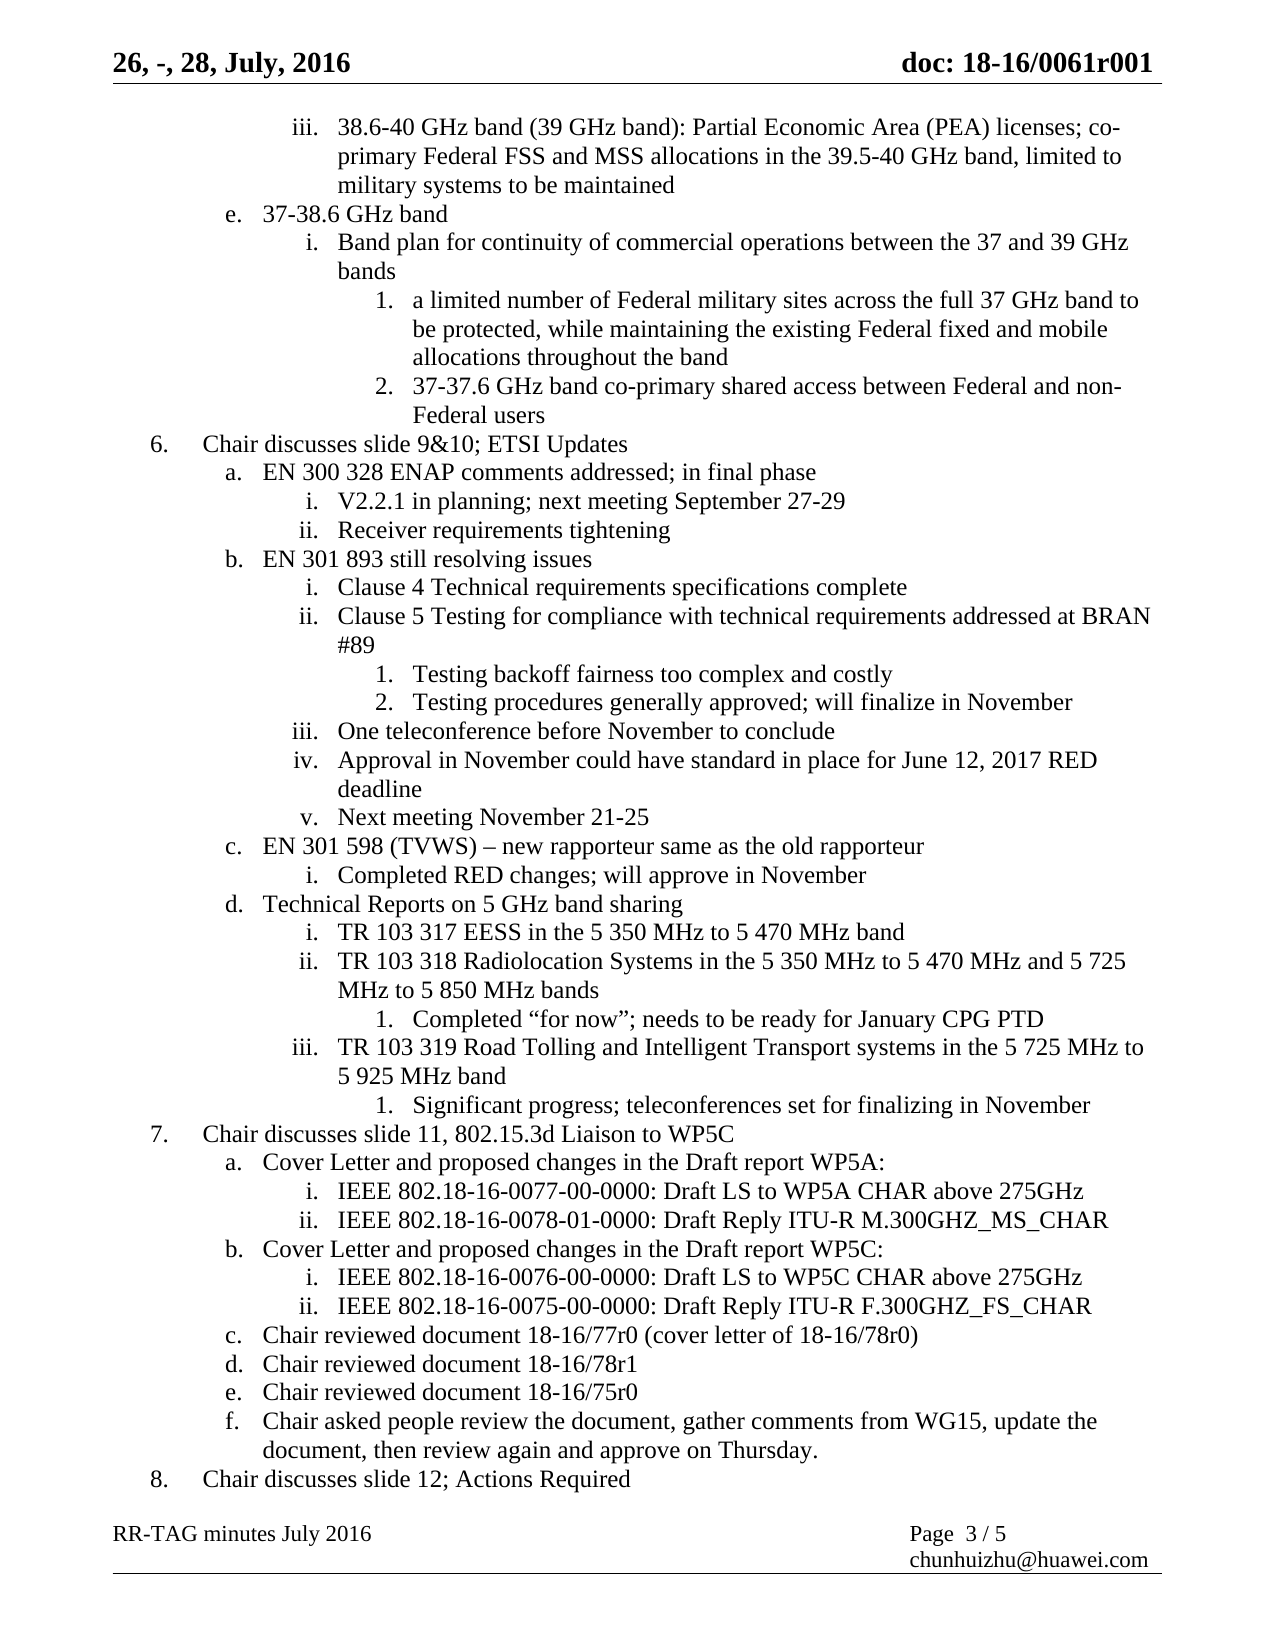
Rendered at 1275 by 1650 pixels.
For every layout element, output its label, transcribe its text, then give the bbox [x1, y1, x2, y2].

list a limited number of Federal military sites across the full 37 GHz band to be protected, while maintaining the existing Federal fixed and mobile allocations throughout the band [375, 285, 1162, 371]
list Clause 5 Testing for compliance with technical requirements addressed at BRAN #89 [319, 601, 1162, 659]
list Chair asked people review the document, gather comments from WG15, update the document, then review again and approve on Thursday. [225, 1406, 1162, 1464]
list Chair discusses slide 12; Actions Required [150, 1464, 1162, 1492]
list One teleconference before November to conclude [319, 716, 1162, 745]
list Completed “for now”; needs to be ready for January CPG PTD [375, 1004, 1162, 1032]
list IEEE 802.18-16-0076-00-0000: Draft LS to WP5C CHAR above 275GHz [319, 1262, 1162, 1291]
list IEEE 802.18-16-0075-00-0000: Draft Reply ITU-R F.300GHZ_FS_CHAR [319, 1291, 1162, 1320]
list IEEE 802.18-16-0077-00-0000: Draft LS to WP5A CHAR above 275GHz [319, 1176, 1162, 1205]
list Chair discusses slide 11, 802.15.3d Liaison to WP5C [150, 1119, 1162, 1147]
list Completed RED changes; will approve in November [319, 860, 1162, 889]
list EN 301 598 (TVWS) – new rapporteur same as the old rapporteur [225, 831, 1162, 860]
list IEEE 802.18-16-0078-01-0000: Draft Reply ITU-R M.300GHZ_MS_CHAR [319, 1205, 1162, 1234]
list Cover Letter and proposed changes in the Draft report WP5A: [225, 1147, 1162, 1176]
list TR 103 319 Road Tolling and Intelligent Transport systems in the 5 725 MHz to 5 925 MHz band [319, 1032, 1162, 1090]
list Chair reviewed document 18-16/78r1 [225, 1349, 1162, 1377]
list Next meeting November 21-25 [319, 802, 1162, 831]
list Chair reviewed document 18-16/75r0 [225, 1377, 1162, 1406]
list EN 300 328 ENAP comments addressed; in final phase [225, 457, 1162, 486]
list Clause 4 Technical requirements specifications complete [319, 572, 1162, 601]
list 37-38.6 GHz band [225, 199, 1162, 227]
list Testing backoff fairness too complex and costly [375, 659, 1162, 687]
list 38.6-40 GHz band (39 GHz band): Partial Economic Area (PEA) licenses; co-primary Federal FSS and MSS allocations in the 39.5-40 GHz band, limited to military systems to be maintained [319, 112, 1162, 199]
list Chair discusses slide 9&10; ETSI Updates [150, 429, 1162, 457]
list Cover Letter and proposed changes in the Draft report WP5C: [225, 1234, 1162, 1262]
list Technical Reports on 5 GHz band sharing [225, 889, 1162, 917]
list Chair reviewed document 18-16/77r0 (cover letter of 18-16/78r0) [225, 1320, 1162, 1349]
list Approval in November could have standard in place for June 12, 2017 RED deadline [319, 745, 1162, 802]
list 37-37.6 GHz band co-primary shared access between Federal and non-Federal users [375, 371, 1162, 429]
list Testing procedures generally approved; will finalize in November [375, 687, 1162, 716]
list V2.2.1 in planning; next meeting September 27-29 [319, 486, 1162, 515]
list Significant progress; teleconferences set for finalizing in November [375, 1090, 1162, 1119]
list Receiver requirements tightening [319, 515, 1162, 544]
list TR 103 318 Radiolocation Systems in the 5 350 MHz to 5 470 MHz and 5 725 MHz to 5 850 MHz bands [319, 946, 1162, 1004]
list TR 103 317 EESS in the 5 350 MHz to 5 470 MHz band [319, 917, 1162, 946]
list Band plan for continuity of commercial operations between the 37 and 39 GHz bands [319, 227, 1162, 285]
list EN 301 893 still resolving issues [225, 544, 1162, 572]
